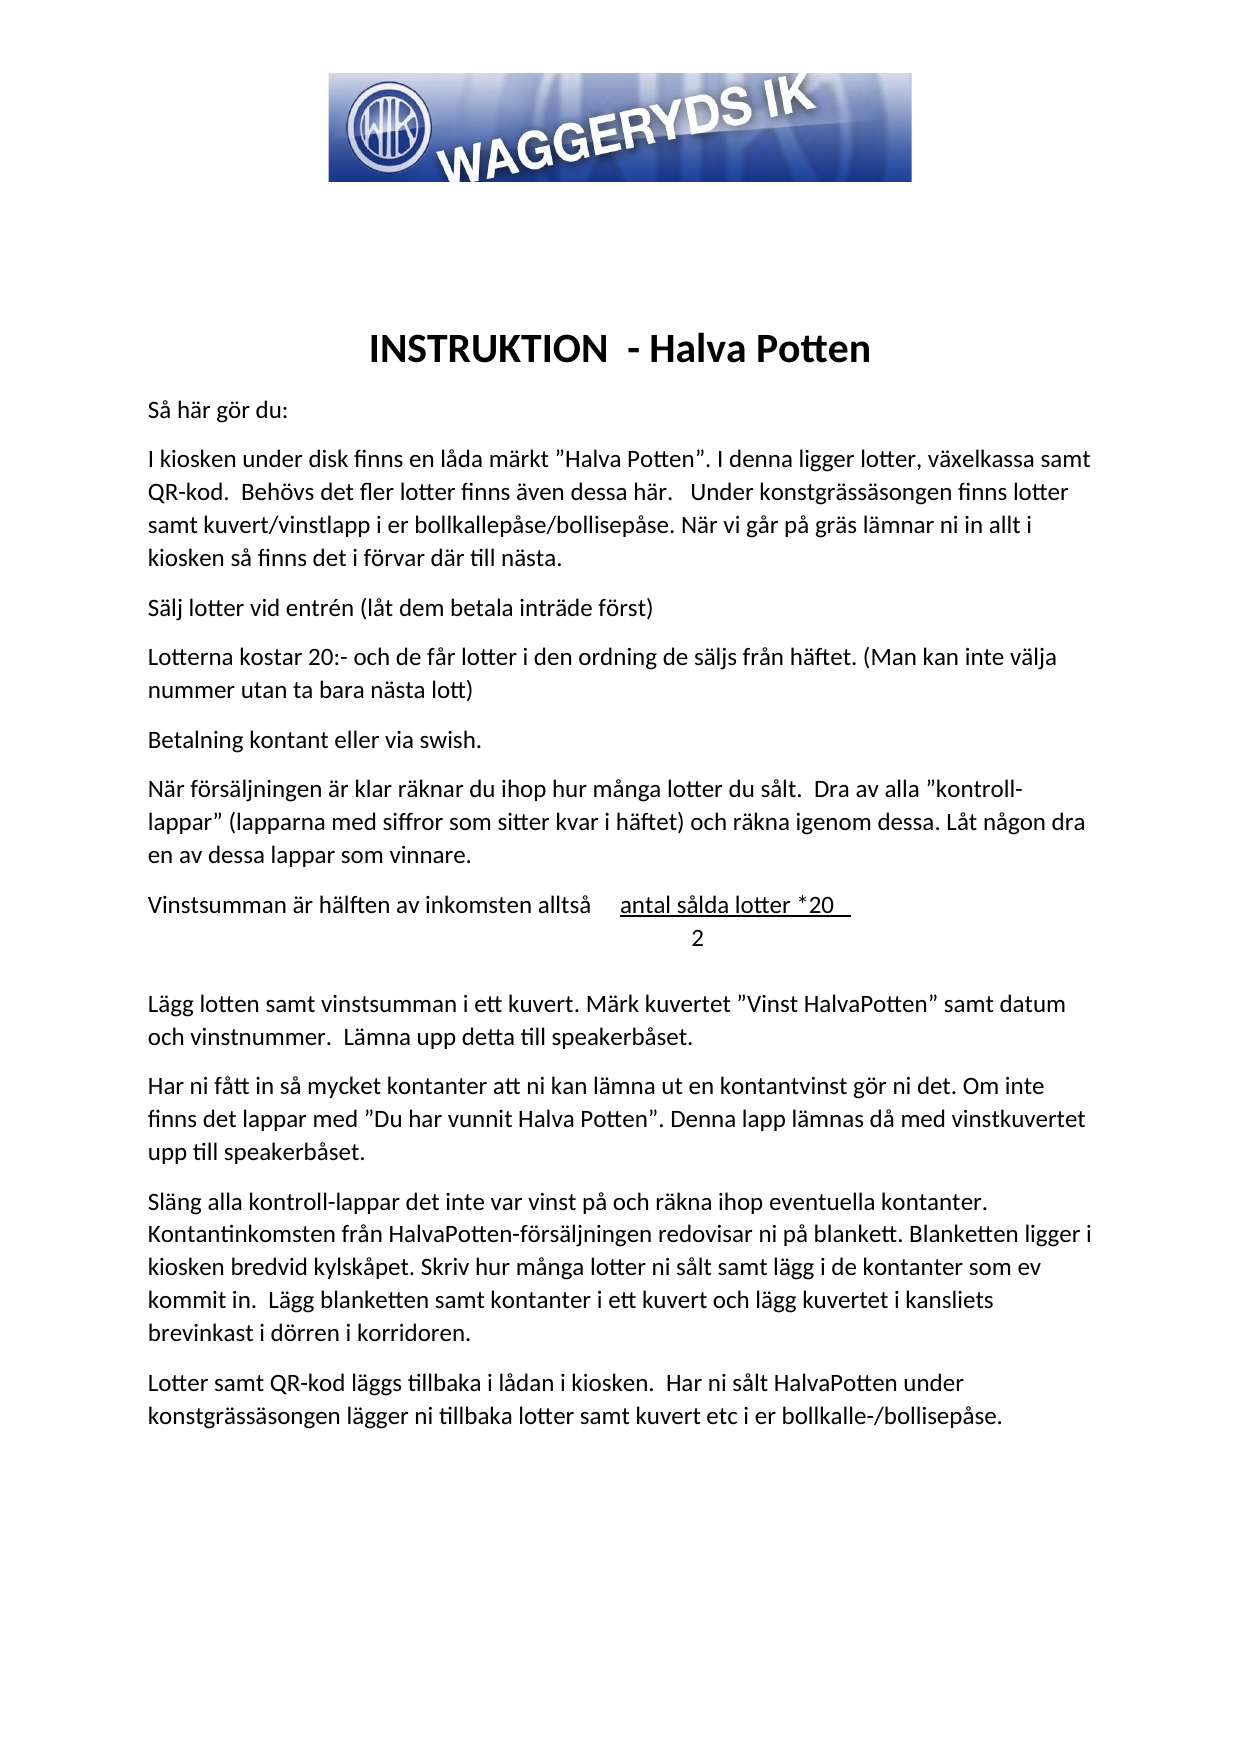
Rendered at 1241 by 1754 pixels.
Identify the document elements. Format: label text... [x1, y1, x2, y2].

text Släng alla kontroll-lappar det inte var vinst på och räkna ihop eventuella kontanter. Kontantinkomsten från HalvaPotten-försäljningen redovisar ni på blankett. Blanketten ligger i kiosken bredvid kylskåpet. Skriv hur många lotter ni sålt samt lägg i de kontanter som ev kommit in. Lägg blanketten samt kontanter i ett kuvert och lägg kuvertet i kansliets brevinkast i dörren i korridoren. [148, 1186, 1093, 1348]
text 2 [148, 922, 1093, 952]
text Lägg lotten samt vinstsumman i ett kuvert. Märk kuvertet ”Vinst HalvaPotten” samt datum och vinstnummer. Lämna upp detta till speakerbåset. [148, 988, 1093, 1051]
text Lotter samt QR-kod läggs tillbaka i lådan i kiosken. Har ni sålt HalvaPotten under konstgrässäsongen lägger ni tillbaka lotter samt kuvert etc i er bollkalle-/bollisepåse. [148, 1367, 1093, 1430]
text I kiosken under disk finns en låda märkt ”Halva Potten”. I denna ligger lotter, växelkassa samt QR-kod. Behövs det fler lotter finns även dessa här. Under konstgrässäsongen finns lotter samt kuvert/vinstlapp i er bollkallepåse/bollisepåse. När vi går på gräs lämnar ni in allt i kiosken så finns det i förvar där till nästa. [148, 443, 1093, 573]
text Betalning kontant eller via swish. [148, 724, 1093, 754]
text Vinstsumman är hälften av inkomsten alltså antal sålda lotter *20 [148, 889, 1093, 919]
text Så här gör du: [148, 394, 1093, 424]
text Har ni fått in så mycket kontanter att ni kan lämna ut en kontantvinst gör ni det. Om inte finns det lappar med ”Du har vunnit Halva Potten”. Denna lapp lämnas då med vinstkuvertet upp till speakerbåset. [148, 1070, 1093, 1167]
picture [328, 73, 912, 182]
text Lotterna kostar 20:- och de får lotter i den ordning de säljs från häftet. (Man kan inte välja nummer utan ta bara nästa lott) [148, 641, 1093, 705]
text INSTRUKTION - Halva Potten [148, 322, 1093, 373]
text När försäljningen är klar räknar du ihop hur många lotter du sålt. Dra av alla ”kontroll-lappar” (lapparna med siffror som sitter kvar i häftet) och räkna igenom dessa. Låt någon dra en av dessa lappar som vinnare. [148, 773, 1093, 870]
text Sälj lotter vid entrén (låt dem betala inträde först) [148, 592, 1093, 622]
